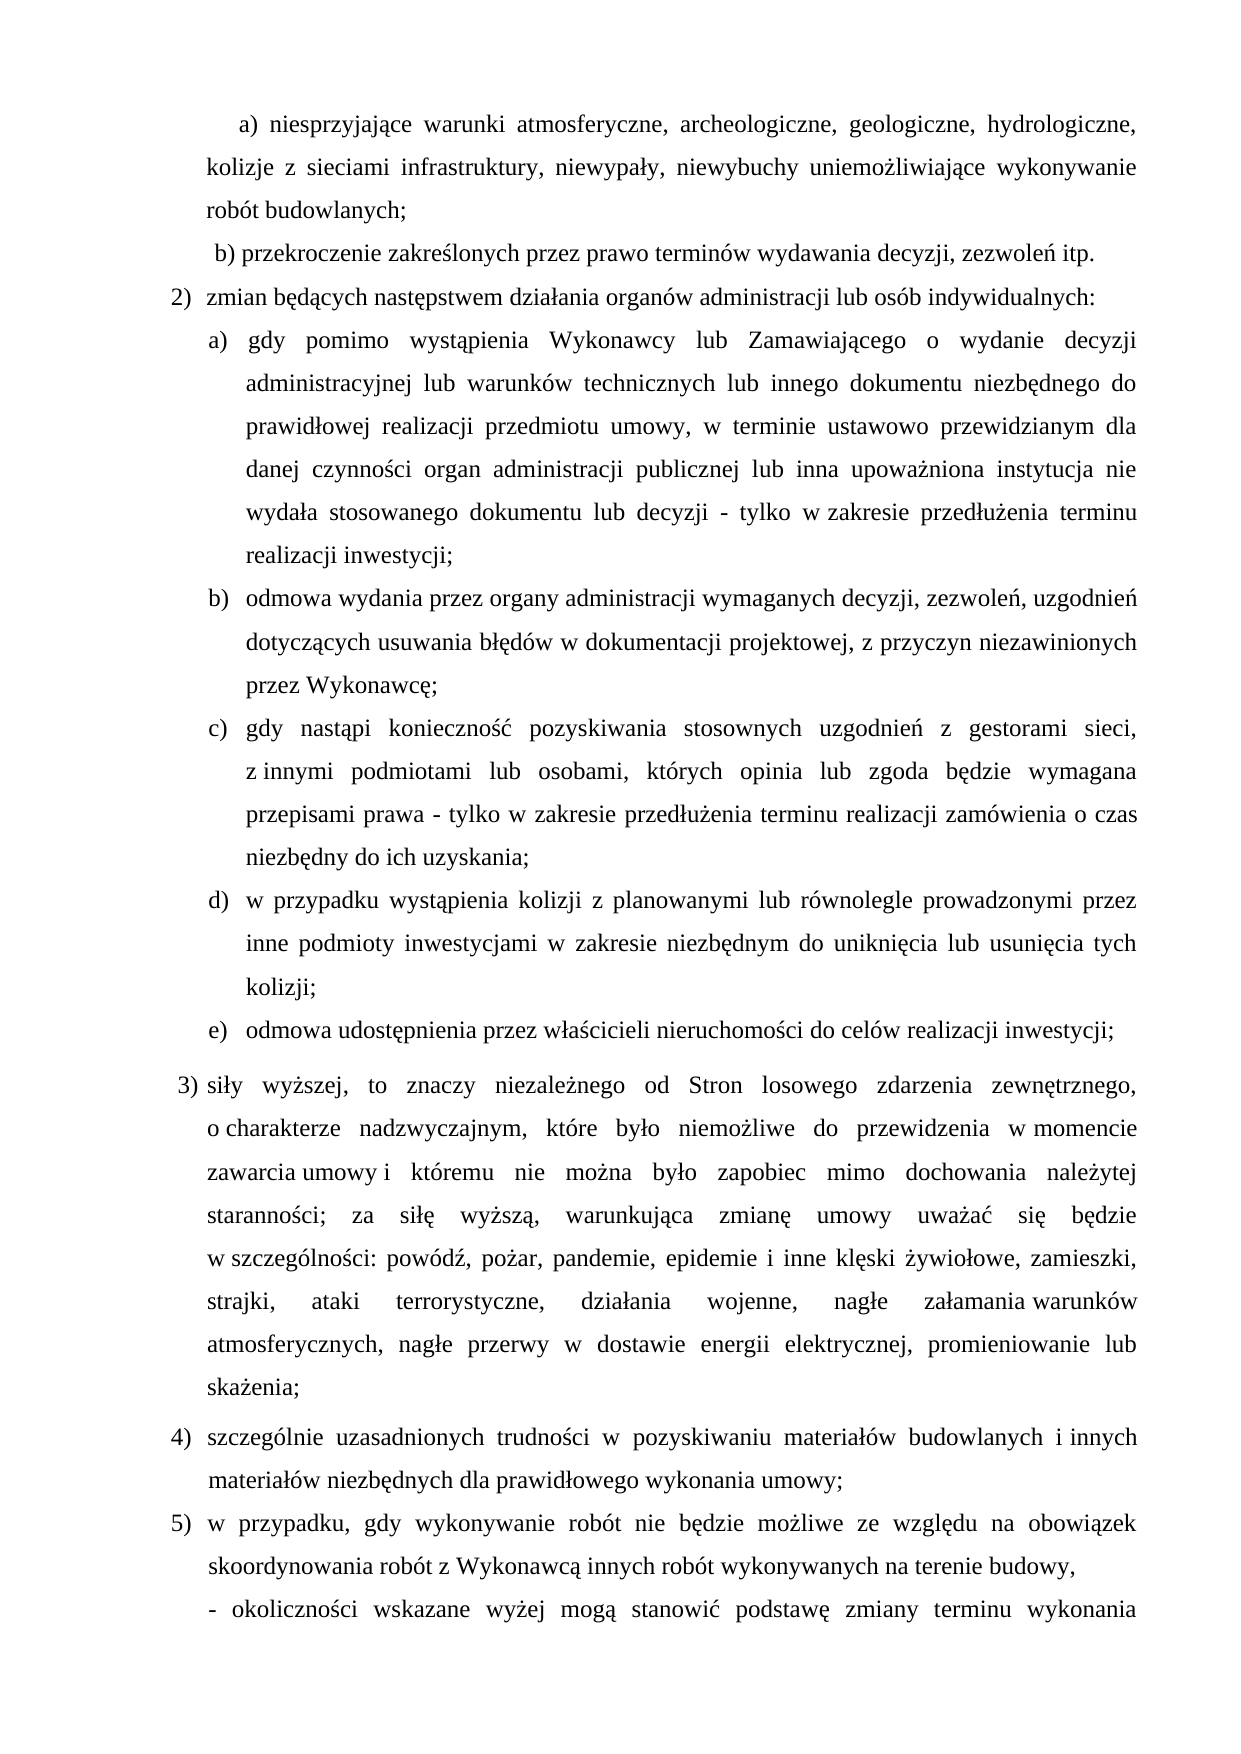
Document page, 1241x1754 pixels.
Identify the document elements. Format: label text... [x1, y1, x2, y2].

text a) gdy pomimo wystąpienia Wykonawcy lub Zamawiającego o wydanie decyzji administracyjnej lub warunków technicznych lub innego dokumentu niezbędnego do prawidłowej realizacji przedmiotu umowy, w terminie ustawowo przewidzianym dla danej czynności organ administracji publicznej lub inna upoważniona instytucja nie wydała stosowanego dokumentu lub decyzji - tylko w zakresie przedłużenia terminu realizacji inwestycji; [208, 325, 1137, 569]
list szczególnie uzasadnionych trudności w pozyskiwaniu materiałów budowlanych i innych materiałów niezbędnych dla prawidłowego wykonania umowy; [171, 1422, 1137, 1493]
text b) przekroczenie zakreślonych przez prawo terminów wydawania decyzji, zezwoleń itp. [133, 238, 1137, 267]
list w przypadku wystąpienia kolizji z planowanymi lub równolegle prowadzonymi przez inne podmioty inwestycjami w zakresie niezbędnym do uniknięcia lub usunięcia tych kolizji; [208, 885, 1137, 1000]
list odmowa udostępnienia przez właścicieli nieruchomości do celów realizacji inwestycji; [208, 1015, 1137, 1043]
list gdy nastąpi konieczność pozyskiwania stosownych uzgodnień z gestorami sieci, z innymi podmiotami lub osobami, których opinia lub zgoda będzie wymagana przepisami prawa - tylko w zakresie przedłużenia terminu realizacji zamówienia o czas niezbędny do ich uzyskania; [208, 713, 1137, 871]
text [208, 1594, 1137, 1623]
list odmowa wydania przez organy administracji wymaganych decyzji, zezwoleń, uzgodnień dotyczących usuwania błędów w dokumentacji projektowej, z przyczyn niezawinionych przez Wykonawcę; [208, 583, 1137, 698]
list zmian będących następstwem działania organów administracji lub osób indywidualnych: [171, 282, 1137, 310]
list siły wyższej, to znaczy niezależnego od Stron losowego zdarzenia zewnętrznego, o charakterze nadzwyczajnym, które było niemożliwe do przewidzenia w momencie zawarcia umowy i któremu nie można było zapobiec mimo dochowania należytej staranności; za siłę wyższą, warunkująca zmianę umowy uważać się będzie w szczególności: powódź, pożar, pandemie, epidemie i inne klęski żywiołowe, zamieszki, strajki, ataki terrorystyczne, działania wojenne, nagłe załamania warunków atmosferycznych, nagłe przerwy w dostawie energii elektrycznej, promieniowanie lub skażenia; [177, 1070, 1137, 1401]
text a) niesprzyjające warunki atmosferyczne, archeologiczne, geologiczne, hydrologiczne, kolizje z sieciami infrastruktury, niewypały, niewybuchy uniemożliwiające wykonywanie robót budowlanych; [171, 109, 1137, 224]
list w przypadku, gdy wykonywanie robót nie będzie możliwe ze względu na obowiązek skoordynowania robót z Wykonawcą innych robót wykonywanych na terenie budowy, [171, 1508, 1137, 1580]
